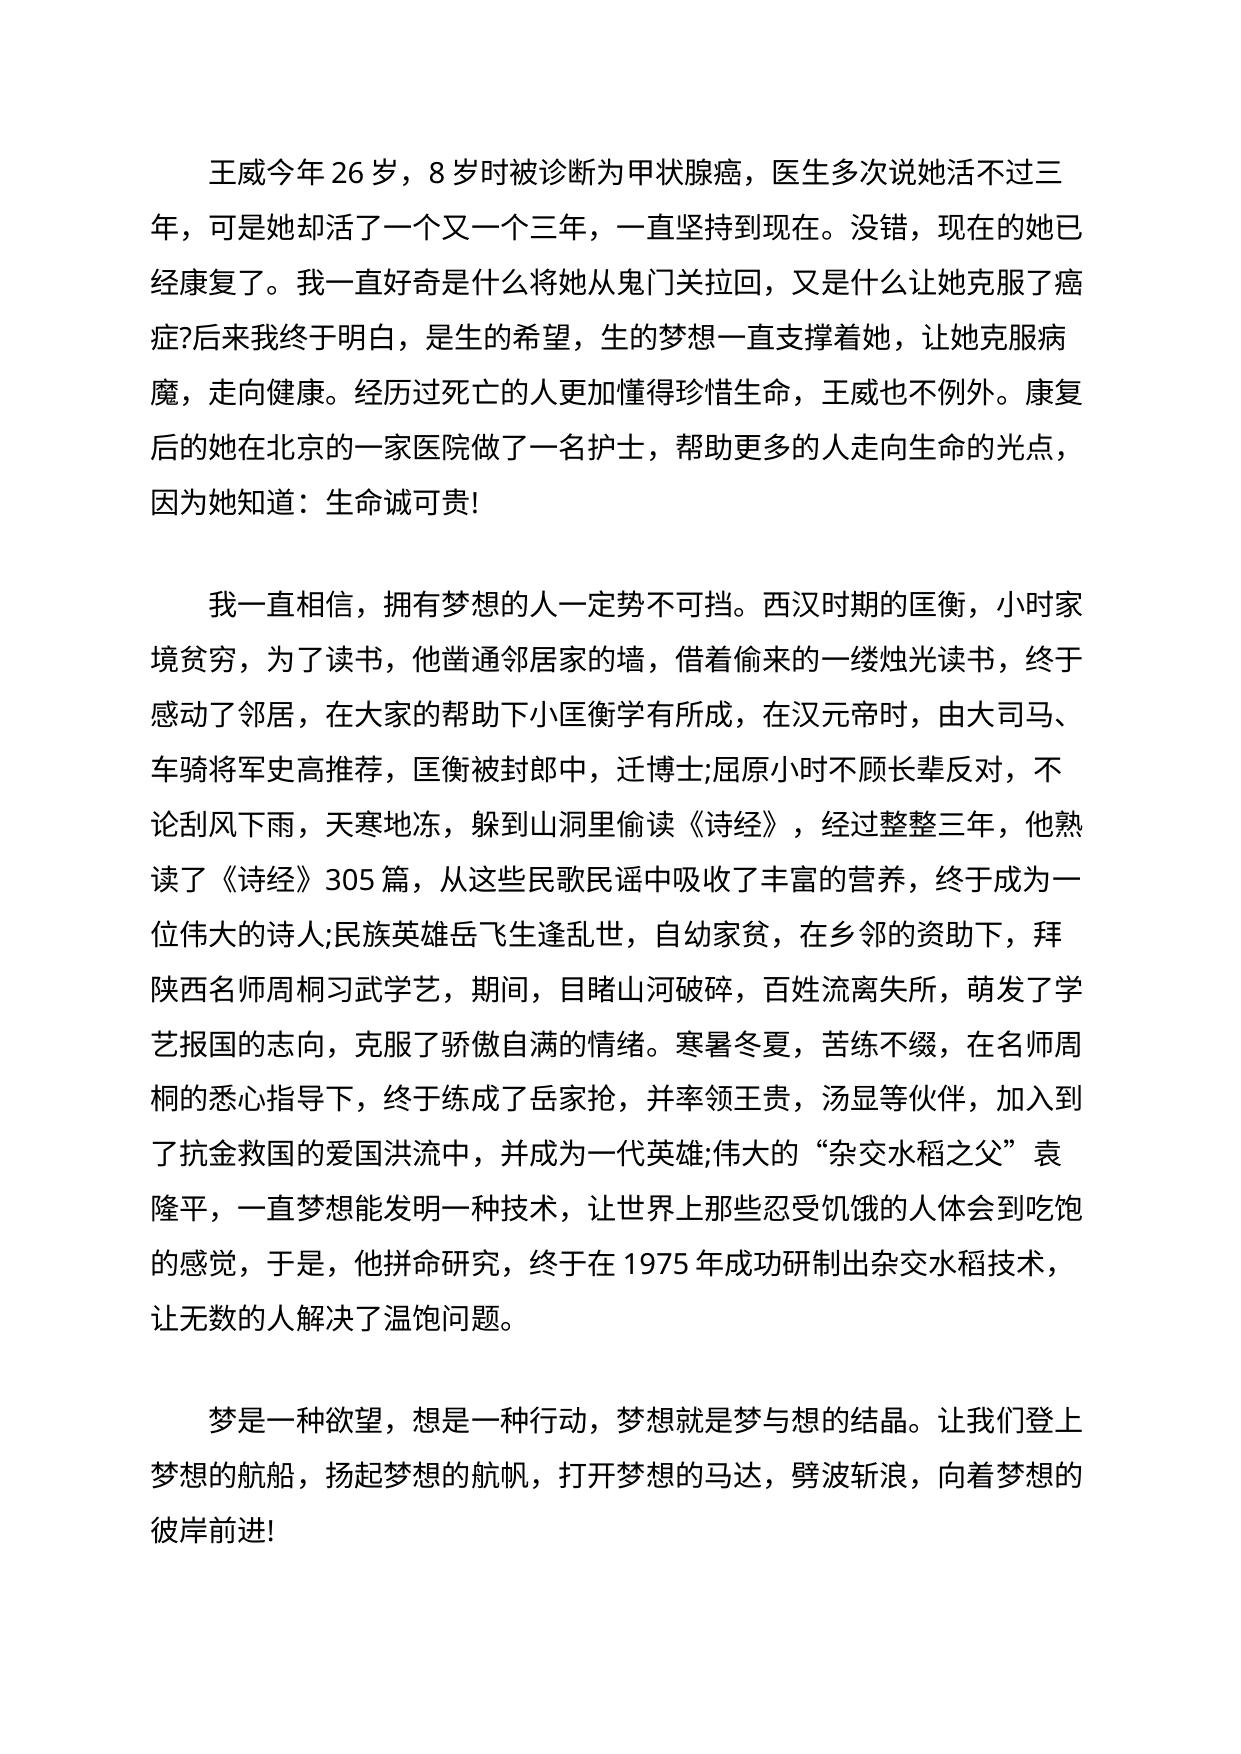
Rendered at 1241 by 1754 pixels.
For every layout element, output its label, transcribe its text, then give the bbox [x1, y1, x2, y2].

text 我一直相信，拥有梦想的人一定势不可挡。西汉时期的匡衡，小时家境贫穷，为了读书，他凿通邻居家的墙，借着偷来的一缕烛光读书，终于感动了邻居，在大家的帮助下小匡衡学有所成，在汉元帝时，由大司马、车骑将军史高推荐，匡衡被封郎中，迁博士;屈原小时不顾长辈反对，不论刮风下雨，天寒地冻，躲到山洞里偷读《诗经》，经过整整三年，他熟读了《诗经》305篇，从这些民歌民谣中吸收了丰富的营养，终于成为一位伟大的诗人;民族英雄岳飞生逢乱世，自幼家贫，在乡邻的资助下，拜陕西名师周桐习武学艺，期间，目睹山河破碎，百姓流离失所，萌发了学艺报国的志向，克服了骄傲自满的情绪。寒暑冬夏，苦练不缀，在名师周桐的悉心指导下，终于练成了岳家抢，并率领王贵，汤显等伙伴，加入到了抗金救国的爱国洪流中，并成为一代英雄;伟大的“杂交水稻之父”袁隆平，一直梦想能发明一种技术，让世界上那些忍受饥饿的人体会到吃饱的感觉，于是，他拼命研究，终于在1975年成功研制出杂交水稻技术，让无数的人解决了温饱问题。 [150, 582, 1090, 1338]
text 梦是一种欲望，想是一种行动，梦想就是梦与想的结晶。让我们登上梦想的航船，扬起梦想的航帆，打开梦想的马达，劈波斩浪，向着梦想的彼岸前进! [150, 1397, 1090, 1550]
text 王威今年26岁，8岁时被诊断为甲状腺癌，医生多次说她活不过三年，可是她却活了一个又一个三年，一直坚持到现在。没错，现在的她已经康复了。我一直好奇是什么将她从鬼门关拉回，又是什么让她克服了癌症?后来我终于明白，是生的希望，生的梦想一直支撑着她，让她克服病魔，走向健康。经历过死亡的人更加懂得珍惜生命，王威也不例外。康复后的她在北京的一家医院做了一名护士，帮助更多的人走向生命的光点，因为她知道：生命诚可贵! [150, 150, 1090, 522]
